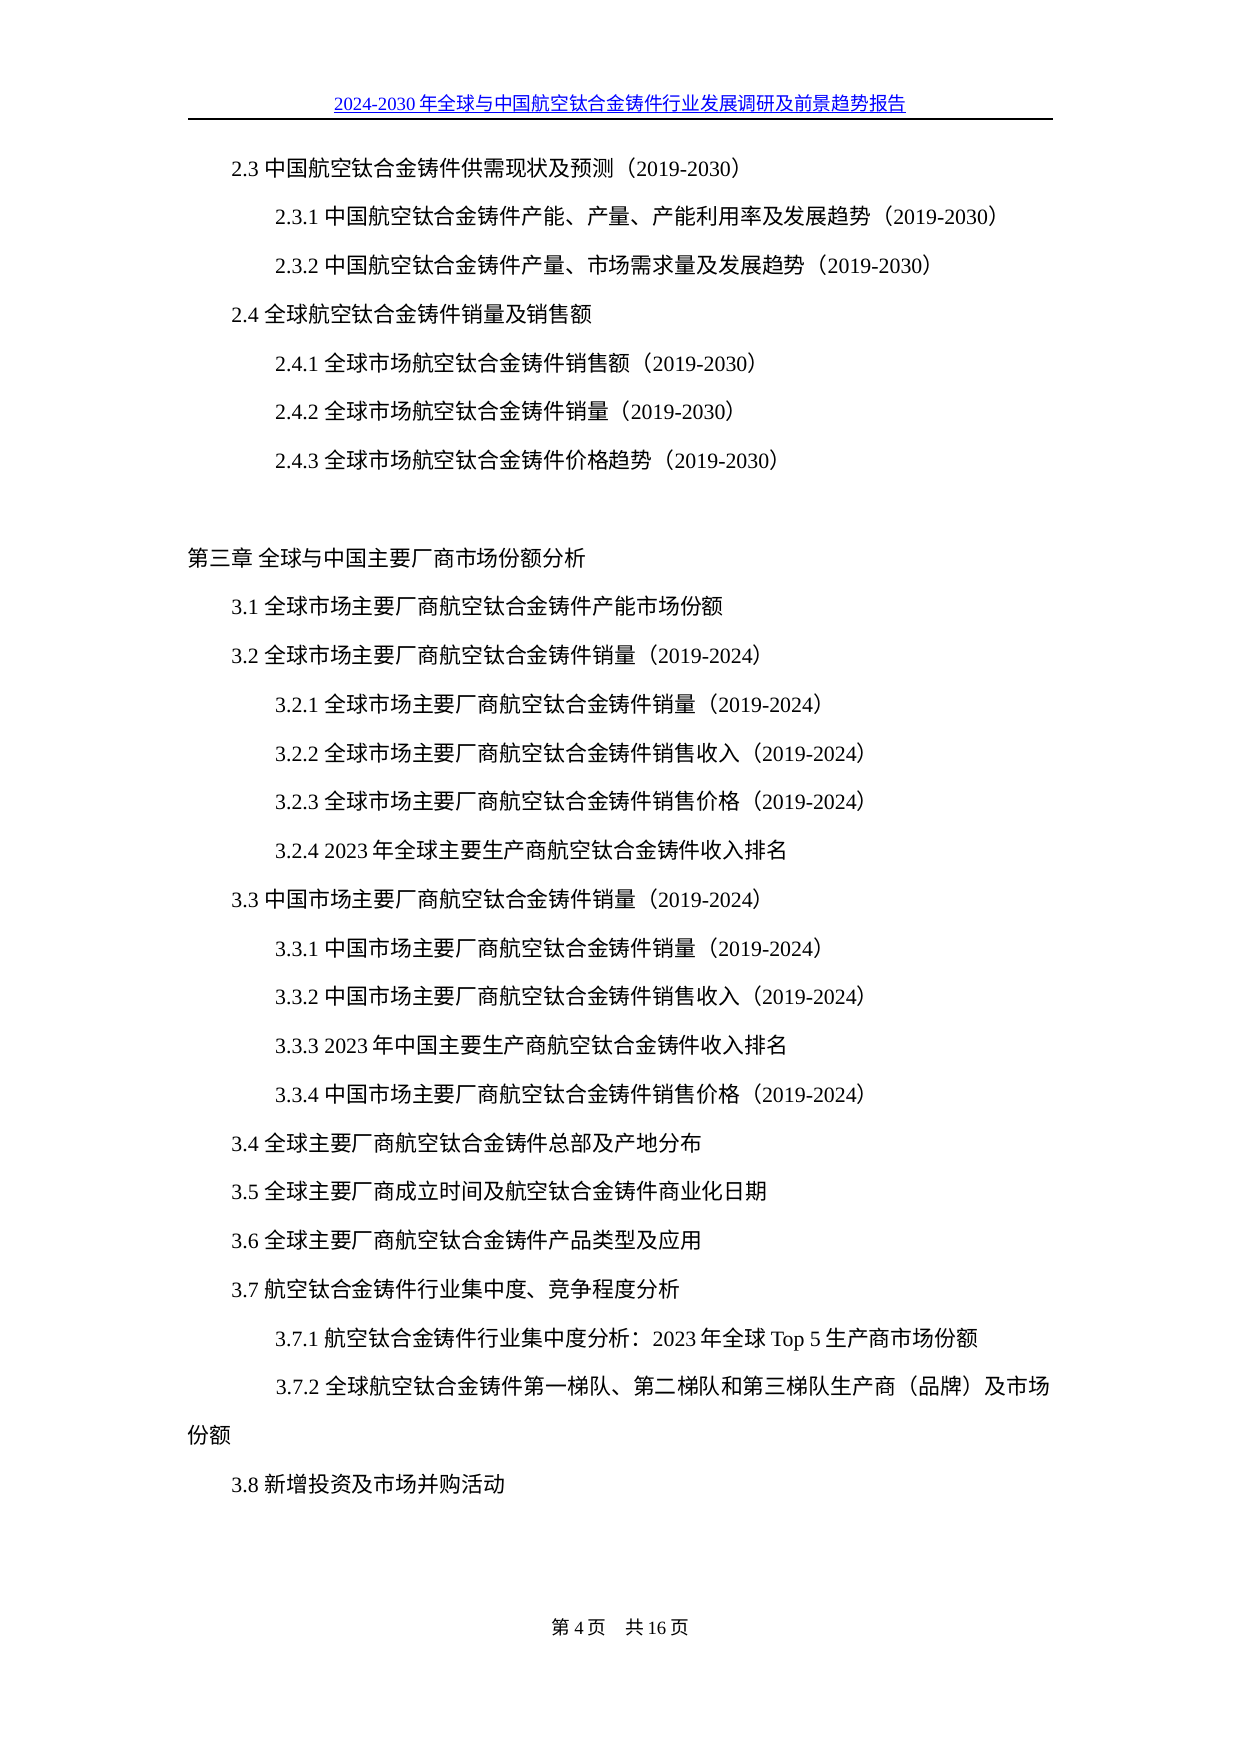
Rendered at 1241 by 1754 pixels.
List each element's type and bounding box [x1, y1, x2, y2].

text [187, 150, 1053, 1499]
